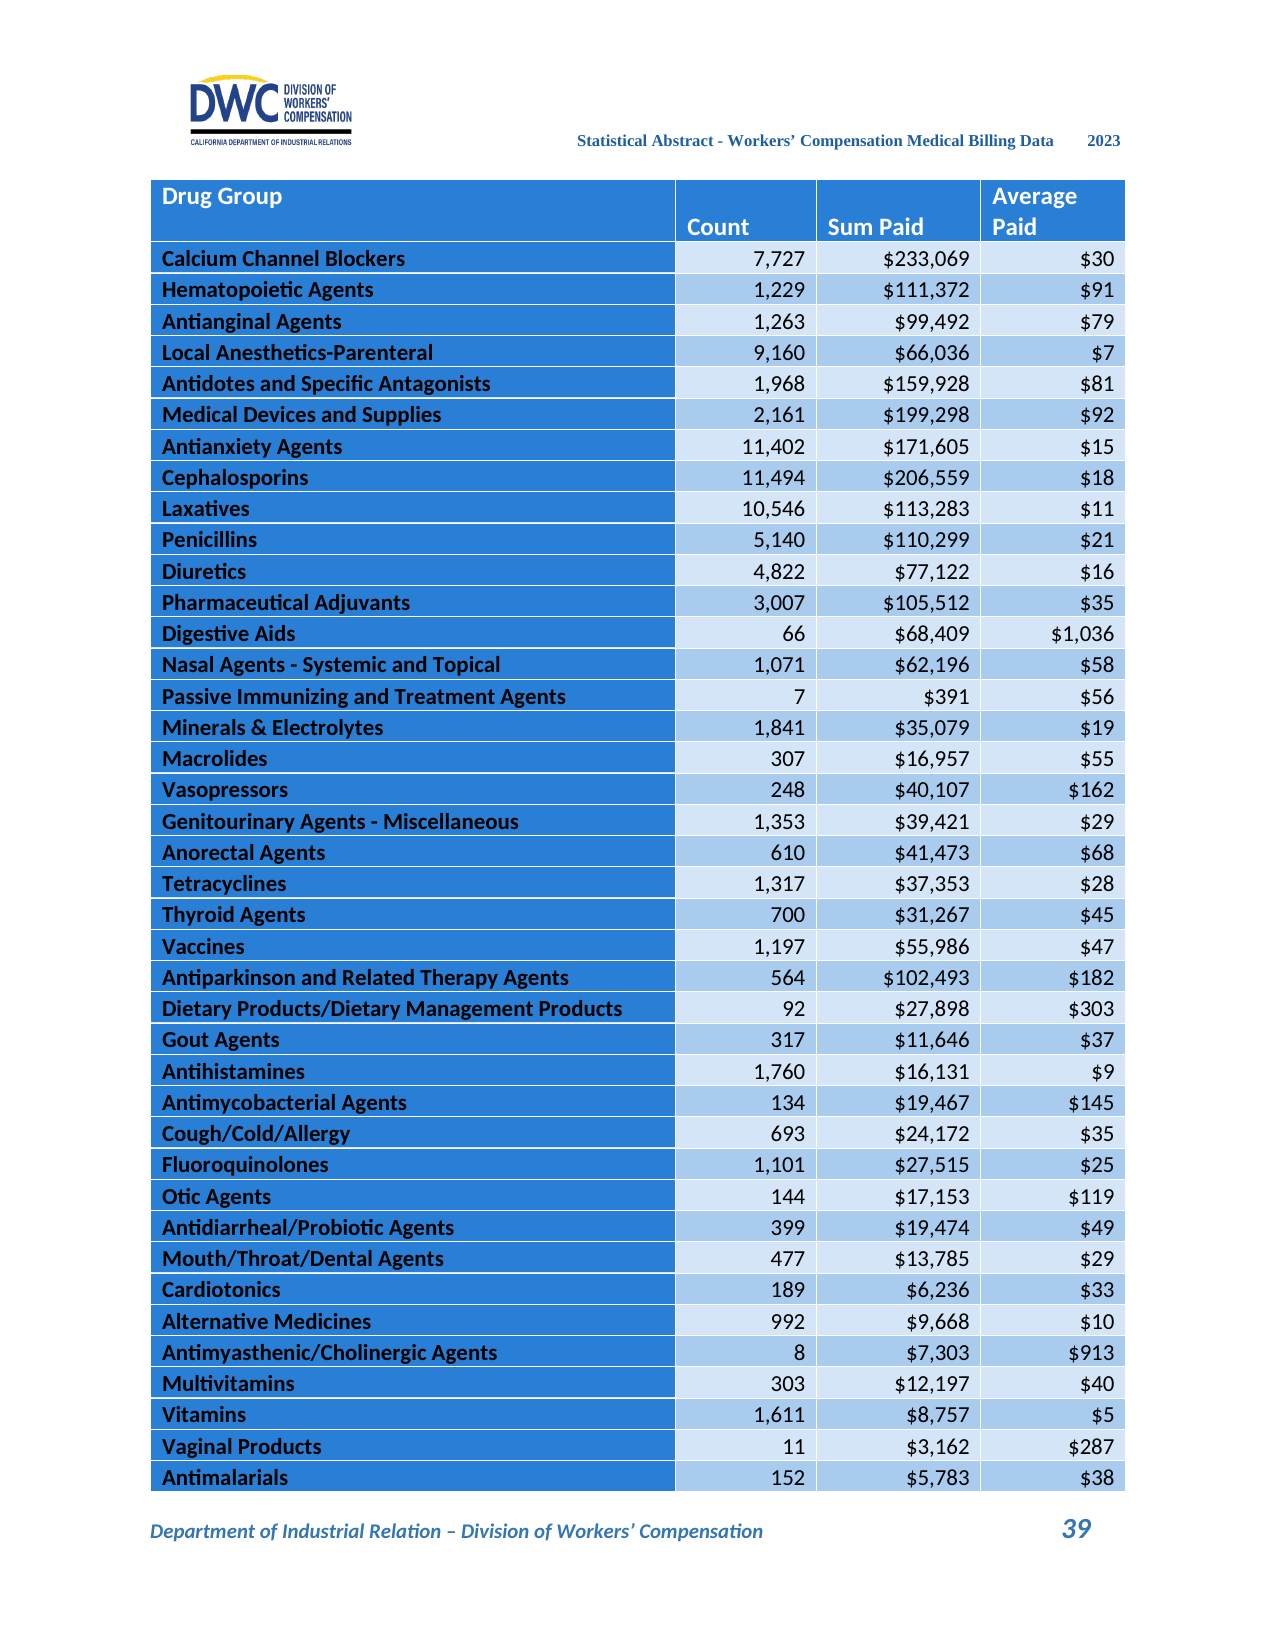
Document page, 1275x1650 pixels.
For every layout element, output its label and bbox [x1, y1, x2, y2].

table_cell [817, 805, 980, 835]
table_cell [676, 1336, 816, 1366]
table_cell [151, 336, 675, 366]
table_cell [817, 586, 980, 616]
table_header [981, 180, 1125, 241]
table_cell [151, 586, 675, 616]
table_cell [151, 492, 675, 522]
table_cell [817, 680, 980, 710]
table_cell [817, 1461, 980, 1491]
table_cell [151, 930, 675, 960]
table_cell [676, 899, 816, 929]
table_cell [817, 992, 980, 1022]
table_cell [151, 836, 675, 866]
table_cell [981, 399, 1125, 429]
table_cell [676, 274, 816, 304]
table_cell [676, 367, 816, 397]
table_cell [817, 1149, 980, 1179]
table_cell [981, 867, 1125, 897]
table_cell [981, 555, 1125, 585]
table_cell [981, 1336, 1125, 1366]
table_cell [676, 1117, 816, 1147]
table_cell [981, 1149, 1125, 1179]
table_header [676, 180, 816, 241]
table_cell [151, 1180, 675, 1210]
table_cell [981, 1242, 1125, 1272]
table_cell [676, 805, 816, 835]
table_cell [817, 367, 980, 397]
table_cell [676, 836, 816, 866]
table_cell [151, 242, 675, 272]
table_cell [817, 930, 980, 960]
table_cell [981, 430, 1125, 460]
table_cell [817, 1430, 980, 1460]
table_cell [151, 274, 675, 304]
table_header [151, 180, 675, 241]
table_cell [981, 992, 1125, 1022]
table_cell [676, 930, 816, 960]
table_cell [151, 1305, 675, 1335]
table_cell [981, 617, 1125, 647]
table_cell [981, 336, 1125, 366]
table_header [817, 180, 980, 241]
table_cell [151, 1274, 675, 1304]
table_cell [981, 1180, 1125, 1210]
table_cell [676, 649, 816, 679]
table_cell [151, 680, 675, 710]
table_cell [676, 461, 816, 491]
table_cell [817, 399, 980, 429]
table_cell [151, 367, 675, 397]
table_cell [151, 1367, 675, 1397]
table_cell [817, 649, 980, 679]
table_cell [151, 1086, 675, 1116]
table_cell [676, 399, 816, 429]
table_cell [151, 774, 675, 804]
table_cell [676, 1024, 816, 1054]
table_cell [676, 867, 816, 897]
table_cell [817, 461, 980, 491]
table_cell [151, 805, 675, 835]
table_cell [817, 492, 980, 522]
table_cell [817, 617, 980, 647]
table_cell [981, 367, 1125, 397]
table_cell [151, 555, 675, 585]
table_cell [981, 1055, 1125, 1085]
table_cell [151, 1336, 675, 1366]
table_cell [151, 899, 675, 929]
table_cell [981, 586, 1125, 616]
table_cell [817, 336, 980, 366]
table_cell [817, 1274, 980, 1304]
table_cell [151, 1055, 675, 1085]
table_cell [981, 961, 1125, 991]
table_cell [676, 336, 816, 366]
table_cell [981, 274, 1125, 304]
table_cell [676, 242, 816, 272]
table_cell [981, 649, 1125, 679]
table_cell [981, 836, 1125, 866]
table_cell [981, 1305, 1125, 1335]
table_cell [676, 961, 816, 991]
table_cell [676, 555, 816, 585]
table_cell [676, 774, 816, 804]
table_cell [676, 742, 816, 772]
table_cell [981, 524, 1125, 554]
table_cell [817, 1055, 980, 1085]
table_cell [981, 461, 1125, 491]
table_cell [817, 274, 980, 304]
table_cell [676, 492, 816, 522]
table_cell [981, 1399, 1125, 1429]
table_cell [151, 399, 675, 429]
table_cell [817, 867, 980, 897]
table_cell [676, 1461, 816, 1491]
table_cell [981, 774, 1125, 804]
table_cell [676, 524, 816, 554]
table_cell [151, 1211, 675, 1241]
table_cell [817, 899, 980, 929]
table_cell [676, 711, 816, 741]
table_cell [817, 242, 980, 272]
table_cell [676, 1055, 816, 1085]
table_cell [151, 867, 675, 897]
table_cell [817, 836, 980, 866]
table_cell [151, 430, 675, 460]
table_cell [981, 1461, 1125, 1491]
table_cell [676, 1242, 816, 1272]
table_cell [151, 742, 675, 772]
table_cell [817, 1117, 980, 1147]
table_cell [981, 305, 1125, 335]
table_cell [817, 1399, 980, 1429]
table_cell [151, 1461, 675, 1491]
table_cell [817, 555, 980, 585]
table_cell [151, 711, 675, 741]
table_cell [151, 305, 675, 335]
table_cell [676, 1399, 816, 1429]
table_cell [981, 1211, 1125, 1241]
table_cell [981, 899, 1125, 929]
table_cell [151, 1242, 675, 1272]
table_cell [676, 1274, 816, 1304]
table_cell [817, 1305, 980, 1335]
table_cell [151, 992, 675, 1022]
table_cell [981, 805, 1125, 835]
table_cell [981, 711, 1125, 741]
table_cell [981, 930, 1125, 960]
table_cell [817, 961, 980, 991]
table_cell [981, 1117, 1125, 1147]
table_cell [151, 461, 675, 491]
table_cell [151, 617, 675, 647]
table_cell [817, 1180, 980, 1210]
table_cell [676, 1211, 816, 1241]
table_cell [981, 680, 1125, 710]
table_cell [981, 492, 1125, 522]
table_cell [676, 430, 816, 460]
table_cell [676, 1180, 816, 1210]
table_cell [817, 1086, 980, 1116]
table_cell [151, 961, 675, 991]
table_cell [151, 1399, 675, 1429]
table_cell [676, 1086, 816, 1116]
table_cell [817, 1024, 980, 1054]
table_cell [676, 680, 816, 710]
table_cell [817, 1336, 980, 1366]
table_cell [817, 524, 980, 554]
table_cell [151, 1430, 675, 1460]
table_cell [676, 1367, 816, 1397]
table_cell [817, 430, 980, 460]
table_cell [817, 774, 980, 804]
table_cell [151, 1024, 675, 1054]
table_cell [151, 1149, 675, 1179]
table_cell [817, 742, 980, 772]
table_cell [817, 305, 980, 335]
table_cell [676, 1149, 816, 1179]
picture [187, 75, 352, 147]
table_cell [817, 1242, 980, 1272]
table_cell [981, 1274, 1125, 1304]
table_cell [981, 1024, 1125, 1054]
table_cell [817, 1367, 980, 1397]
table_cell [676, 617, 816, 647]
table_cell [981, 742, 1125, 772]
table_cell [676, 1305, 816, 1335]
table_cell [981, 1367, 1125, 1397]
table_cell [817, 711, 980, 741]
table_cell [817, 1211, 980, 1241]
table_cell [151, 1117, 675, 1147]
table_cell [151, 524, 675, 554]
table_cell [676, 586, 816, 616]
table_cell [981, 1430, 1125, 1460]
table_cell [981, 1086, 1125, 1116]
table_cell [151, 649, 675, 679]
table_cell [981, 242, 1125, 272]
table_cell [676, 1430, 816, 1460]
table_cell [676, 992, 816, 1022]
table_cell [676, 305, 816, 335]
